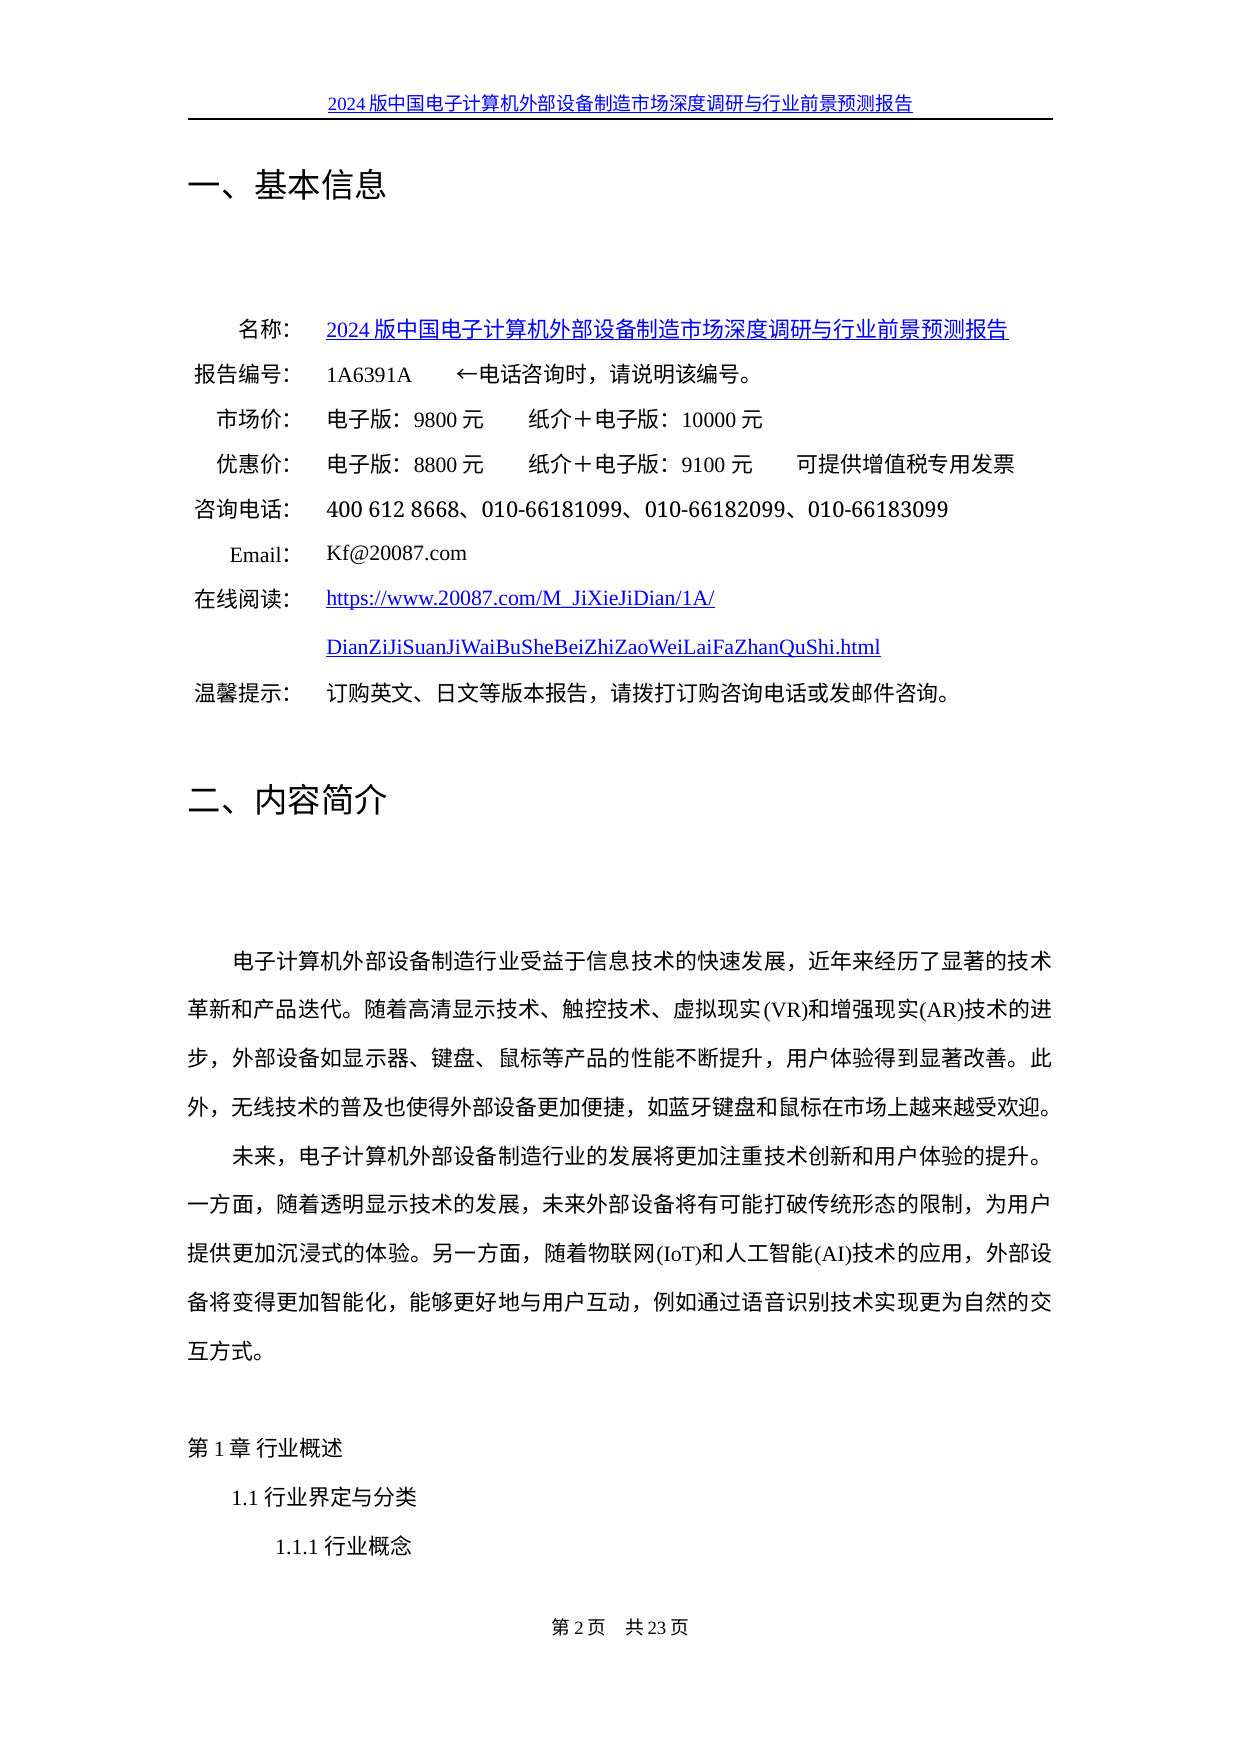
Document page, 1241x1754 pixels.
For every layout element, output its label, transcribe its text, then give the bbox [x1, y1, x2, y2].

table_cell 优惠价： [167, 447, 315, 492]
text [187, 943, 1053, 1561]
table_cell Email： [167, 537, 315, 582]
title 二、内容简介 [187, 766, 1053, 831]
table_cell Kf@20087.com [315, 537, 1073, 582]
table_cell 电子版：9800 元 纸介＋电子版：10000 元 [315, 402, 1073, 447]
table_cell 电子版：8800 元 纸介＋电子版：9100 元 可提供增值税专用发票 [315, 447, 1073, 492]
table_header 名称： [167, 312, 315, 357]
table_header 2024版中国电子计算机外部设备制造市场深度调研与行业前景预测报告 [315, 312, 1073, 357]
table_cell 400 612 8668、010-66181099、010-66182099、010-66183099 [315, 492, 1073, 537]
title 一、基本信息 [187, 150, 1053, 215]
table_cell 订购英文、日文等版本报告，请拨打订购咨询电话或发邮件咨询。 [315, 675, 1073, 720]
table_cell 报告编号： [167, 357, 315, 402]
table_cell 1A6391A ←电话咨询时，请说明该编号。 [315, 357, 1073, 402]
table_cell [315, 582, 1073, 675]
table_cell 咨询电话： [167, 492, 315, 537]
table_cell 市场价： [167, 402, 315, 447]
table_cell 在线阅读： [167, 582, 315, 675]
table_cell 温馨提示： [167, 675, 315, 720]
